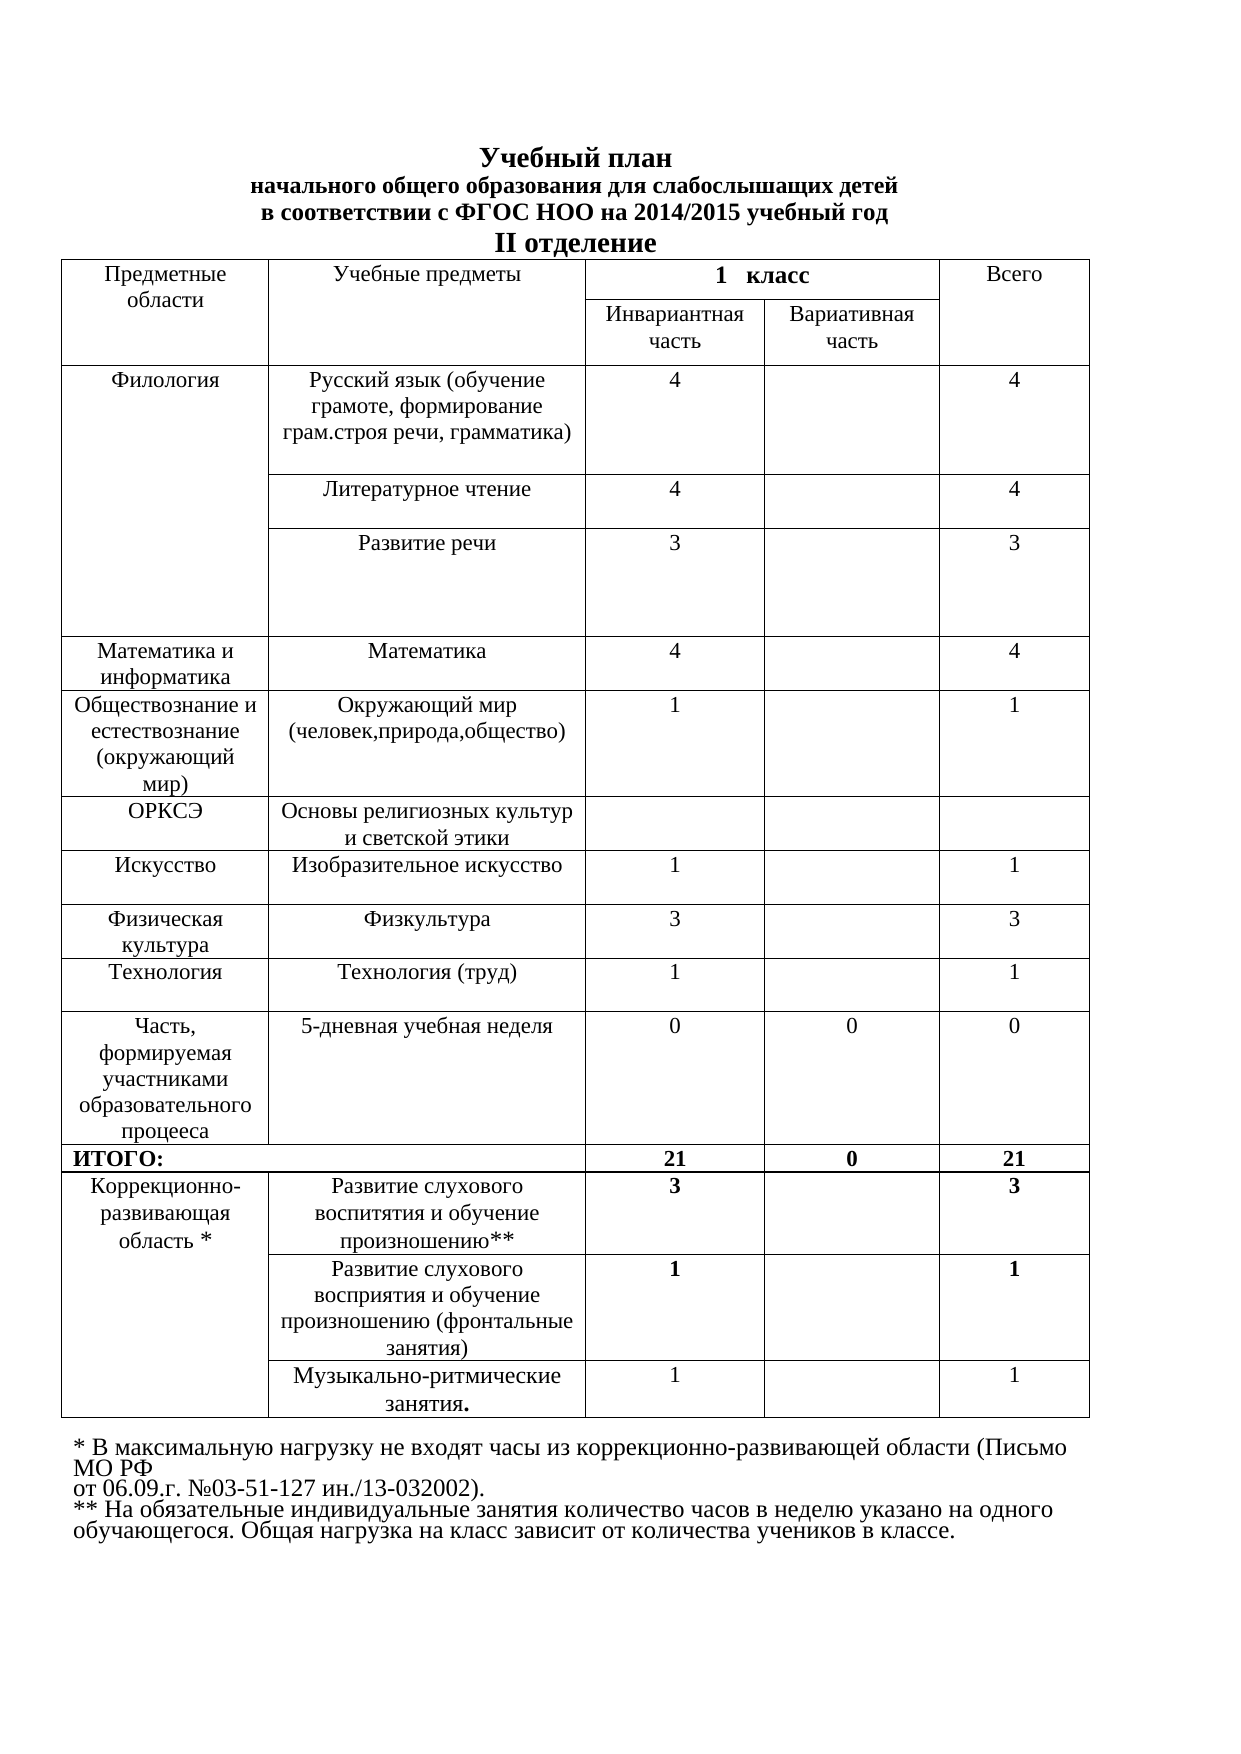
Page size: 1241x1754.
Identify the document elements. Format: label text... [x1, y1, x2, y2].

table_cell 4 [940, 475, 1089, 528]
table_cell [765, 366, 939, 474]
table_cell Коррекционно-развивающая область * [62, 1173, 268, 1417]
table_cell [765, 905, 939, 957]
table_cell 21 [586, 1145, 764, 1171]
table_cell [765, 851, 939, 904]
table_cell 4 [940, 637, 1089, 690]
table_cell ИТОГО: [62, 1145, 585, 1171]
text в соответствии с ФГОС НОО на 2014/2015 учебный год [164, 199, 984, 225]
table_cell Искусство [62, 851, 268, 904]
title Учебный план [73, 140, 1078, 173]
table_cell 0 [765, 1012, 939, 1144]
table_cell Физкультура [269, 905, 585, 957]
table_cell [765, 1361, 939, 1417]
table_cell 0 [940, 1012, 1089, 1144]
table_cell Часть, формируемая участниками образовательного процееса [62, 1012, 268, 1144]
table_header Всего [940, 260, 1089, 364]
table_cell 1 [586, 1361, 764, 1417]
table_cell 1 [940, 1361, 1089, 1417]
text ** На обязательные индивидуальные занятия количество часов в неделю указано на одного [73, 1501, 1078, 1522]
table_cell 4 [940, 366, 1089, 474]
table_cell 1 [586, 1255, 764, 1360]
table_cell 1 [586, 691, 764, 796]
table_cell 1 [940, 851, 1089, 904]
table_cell 0 [765, 1145, 939, 1171]
table_cell 3 [940, 529, 1089, 636]
table_cell [765, 529, 939, 636]
table_cell Вариативная часть [765, 300, 939, 364]
table_cell Музыкально-ритмические занятия. [269, 1361, 585, 1417]
table_cell 3 [586, 905, 764, 957]
table_cell Математика [269, 637, 585, 690]
table_cell 0 [586, 1012, 764, 1144]
table_cell Русский язык (обучение грамоте, формирование грам.строя речи, грамматика) [269, 366, 585, 474]
table_cell [765, 797, 939, 850]
table_cell [940, 797, 1089, 850]
table_cell [765, 1173, 939, 1254]
title II отделение [73, 225, 1078, 259]
table_cell Инвариантная часть [586, 300, 764, 364]
table_cell [765, 637, 939, 690]
table_cell Физическая культура [62, 905, 268, 957]
table_cell 1 [940, 691, 1089, 796]
table_cell [765, 475, 939, 528]
table_cell ОРКСЭ [62, 797, 268, 850]
table_cell Обществознание и естествознание (окружающий мир) [62, 691, 268, 796]
text * В максимальную нагрузку не входят часы из коррекционно-развивающей области (Письмо МО РФ [73, 1438, 1078, 1480]
table_cell 5-дневная учебная неделя [269, 1012, 585, 1144]
table_cell Филология [62, 366, 268, 636]
table_cell Основы религиозных культур и светской этики [269, 797, 585, 850]
table_cell Технология [62, 959, 268, 1011]
table_cell 3 [940, 1173, 1089, 1254]
table_cell 3 [586, 529, 764, 636]
table_cell [586, 797, 764, 850]
table_header Предметные области [62, 260, 268, 364]
table_cell 3 [586, 1173, 764, 1254]
table_cell Развитие слухового восприятия и обучение произношению (фронтальные занятия) [269, 1255, 585, 1360]
text от 06.09.г. №03-51-127 ин./13-032002). [73, 1480, 1078, 1501]
table_cell Литературное чтение [269, 475, 585, 528]
table_cell 4 [586, 475, 764, 528]
table_cell 4 [586, 366, 764, 474]
table_cell Математика и информатика [62, 637, 268, 690]
table_cell Технология (труд) [269, 959, 585, 1011]
table_cell Изобразительное искусство [269, 851, 585, 904]
table_cell [765, 691, 939, 796]
table_cell 1 [586, 959, 764, 1011]
table_cell 4 [586, 637, 764, 690]
table_cell 1 [586, 851, 764, 904]
text обучающегося. Общая нагрузка на класс зависит от количества учеников в классе. [73, 1522, 1078, 1543]
table_header Учебные предметы [269, 260, 585, 364]
table_cell Развитие речи [269, 529, 585, 636]
table_cell 3 [940, 905, 1089, 957]
table_cell 1 [940, 1255, 1089, 1360]
table_cell [765, 959, 939, 1011]
table_header 1 класс [586, 260, 939, 299]
text начального общего образования для слабослышащих детей [164, 173, 984, 199]
table_cell 21 [940, 1145, 1089, 1171]
table_cell Окружающий мир (человек,природа,общество) [269, 691, 585, 796]
table_cell Развитие слухового воспитятия и обучение произношению** [269, 1173, 585, 1254]
table_cell [765, 1255, 939, 1360]
table_cell 1 [940, 959, 1089, 1011]
